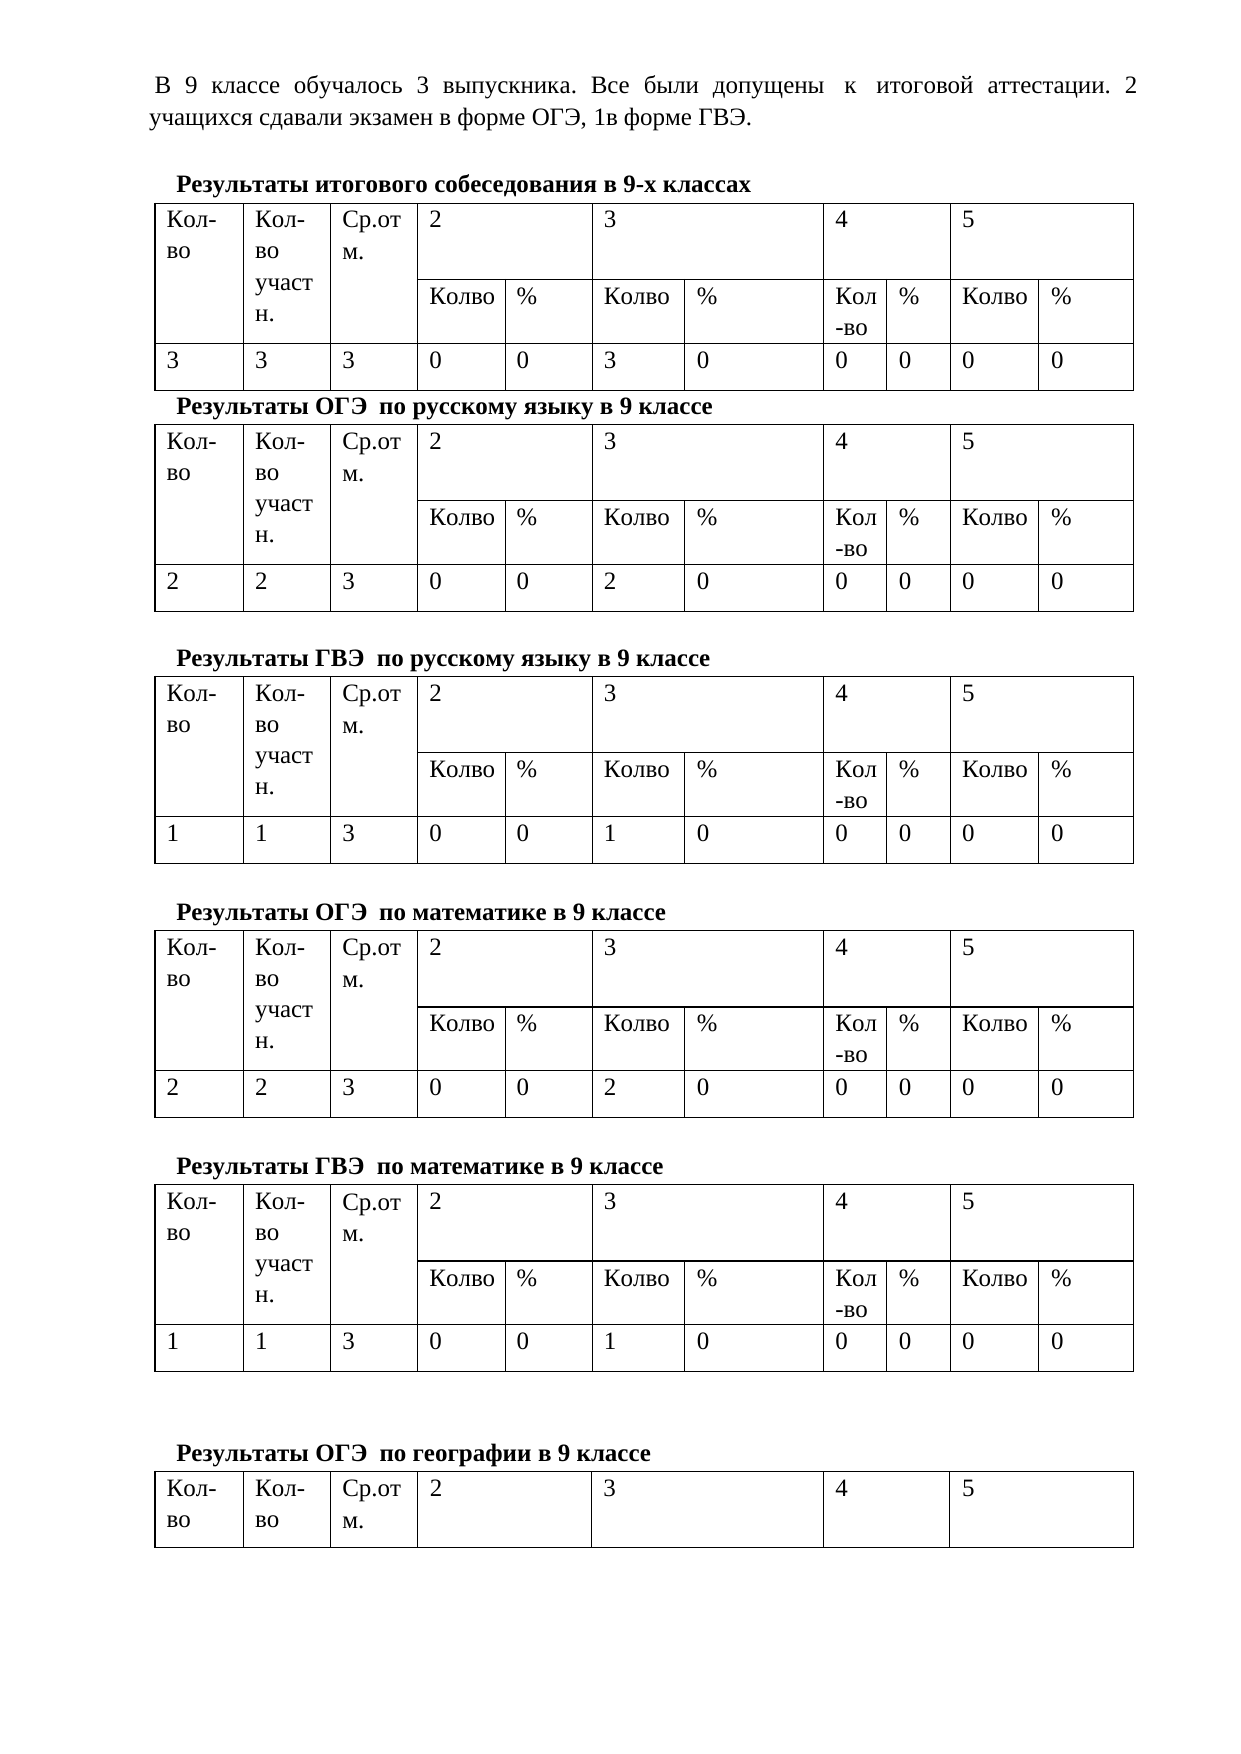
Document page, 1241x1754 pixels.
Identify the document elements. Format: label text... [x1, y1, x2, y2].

table_header 4 [824, 425, 950, 500]
subtitle Результаты итогового собеседования в 9-х классах [176, 169, 1240, 198]
table_header 2 [418, 204, 592, 279]
table_cell 0 [1039, 817, 1133, 863]
table_cell % [506, 1262, 592, 1324]
table_cell % [685, 753, 823, 816]
table_header 2 [418, 1472, 591, 1547]
table_header 3 [593, 677, 823, 752]
table_header Кол- во [156, 677, 243, 816]
table_cell % [506, 280, 592, 343]
subtitle Результаты ГВЭ по математике в 9 классе [176, 1151, 1240, 1180]
table_header 5 [951, 677, 1133, 752]
table_cell 0 [1039, 565, 1133, 611]
table_cell Колво [418, 1008, 505, 1070]
table_header Ср.от м. [331, 1472, 417, 1547]
table_cell % [1039, 753, 1133, 816]
table_cell 0 [1039, 344, 1133, 390]
table_cell % [1039, 1008, 1133, 1070]
table_header 3 [593, 425, 823, 500]
table_header Кол- во [244, 1472, 330, 1547]
table_cell 0 [418, 1071, 505, 1117]
table_header 5 [951, 1185, 1133, 1260]
table_cell Колво [593, 1008, 684, 1070]
table_cell 0 [685, 817, 823, 863]
table_header 4 [824, 1472, 949, 1547]
table_header Ср.от м. [331, 931, 417, 1070]
table_cell 0 [685, 565, 823, 611]
table_cell Колво [418, 280, 505, 343]
table_header 3 [592, 1472, 823, 1547]
table_cell 0 [951, 1071, 1038, 1117]
table_cell Кол -во [824, 501, 886, 564]
table_header Кол- во [156, 1472, 243, 1547]
table_cell 0 [418, 817, 505, 863]
table_cell Колво [418, 1262, 505, 1324]
table_cell 0 [951, 344, 1038, 390]
table_header 3 [593, 1185, 823, 1260]
table_header Ср.от м. [331, 425, 417, 564]
table_cell Колво [951, 753, 1038, 816]
table_cell Колво [593, 1262, 684, 1324]
table_cell 0 [887, 1071, 950, 1117]
table_cell 0 [685, 344, 823, 390]
table_header 4 [824, 931, 950, 1006]
table_cell % [685, 280, 823, 343]
text Результаты ОГЭ по русскому языку в 9 классе [176, 391, 1240, 420]
table_cell % [1039, 501, 1133, 564]
table_cell Колво [418, 501, 505, 564]
table_cell % [1039, 280, 1133, 343]
table_header 5 [951, 425, 1133, 500]
table_cell 0 [418, 344, 505, 390]
table_cell 0 [824, 1071, 886, 1117]
subtitle Результаты ГВЭ по русскому языку в 9 классе [176, 643, 1240, 672]
table_cell 0 [506, 817, 592, 863]
table_cell % [1039, 1262, 1133, 1324]
table_cell % [685, 1008, 823, 1070]
table_cell 3 [156, 344, 243, 390]
table_cell 1 [244, 1325, 330, 1371]
table_header 2 [418, 425, 592, 500]
table_cell Колво [951, 1008, 1038, 1070]
table_cell 0 [506, 565, 592, 611]
table_cell 3 [244, 344, 330, 390]
table_cell % [887, 753, 950, 816]
table_cell Колво [593, 280, 684, 343]
table_header Кол- во [156, 1185, 243, 1324]
table_header 5 [951, 204, 1133, 279]
table_cell 1 [156, 817, 243, 863]
table_header 3 [593, 931, 823, 1006]
table_cell 0 [506, 344, 592, 390]
table_cell 0 [951, 817, 1038, 863]
table_cell Кол -во [824, 1262, 886, 1324]
table_cell 0 [951, 565, 1038, 611]
table_cell Колво [951, 280, 1038, 343]
table_cell 1 [156, 1325, 243, 1371]
table_header Кол- во [156, 204, 243, 343]
table_cell 0 [1039, 1325, 1133, 1371]
table_cell 0 [1039, 1071, 1133, 1117]
table_cell 2 [156, 565, 243, 611]
text Результаты ОГЭ по географии в 9 классе [176, 1438, 1240, 1467]
table_cell % [506, 501, 592, 564]
table_cell 1 [593, 1325, 684, 1371]
table_cell 0 [418, 1325, 505, 1371]
table_cell 3 [331, 565, 417, 611]
table_header 2 [418, 1185, 592, 1260]
table_cell % [887, 501, 950, 564]
table_cell 0 [951, 1325, 1038, 1371]
table_cell 2 [593, 1071, 684, 1117]
table_cell 0 [824, 817, 886, 863]
table_cell Колво [593, 753, 684, 816]
table_header 5 [950, 1472, 1133, 1547]
table_cell % [887, 280, 950, 343]
table_cell 0 [418, 565, 505, 611]
table_header Кол- во [156, 425, 243, 564]
table_cell 3 [331, 344, 417, 390]
table_cell 1 [593, 817, 684, 863]
table_header Ср.от м. [331, 1185, 417, 1324]
table_cell % [887, 1008, 950, 1070]
table_cell % [506, 753, 592, 816]
table_cell 2 [244, 565, 330, 611]
table_cell Колво [951, 501, 1038, 564]
table_header 4 [824, 1185, 950, 1260]
table_header Кол- во участ н. [244, 931, 330, 1070]
table_cell 3 [331, 1071, 417, 1117]
table_cell 2 [593, 565, 684, 611]
table_cell 0 [887, 344, 950, 390]
table_cell 0 [685, 1071, 823, 1117]
table_cell Колво [593, 501, 684, 564]
table_cell 0 [887, 817, 950, 863]
table_header Ср.от м. [331, 677, 417, 816]
table_cell 2 [156, 1071, 243, 1117]
table_cell % [887, 1262, 950, 1324]
table_cell 0 [824, 344, 886, 390]
text Результаты ОГЭ по математике в 9 классе [176, 897, 1240, 926]
table_cell Колво [418, 753, 505, 816]
table_cell Кол -во [824, 753, 886, 816]
table_cell % [685, 501, 823, 564]
table_header 4 [824, 677, 950, 752]
table_header 3 [593, 204, 823, 279]
table_cell 3 [331, 1325, 417, 1371]
table_header 5 [951, 931, 1133, 1006]
text В 9 классе обучалось 3 выпускника. Все были допущены к итоговой аттестации. 2 учащихся сдавали экзамен в форме ОГЭ, 1в форме ГВЭ. [149, 70, 1138, 131]
table_cell % [506, 1008, 592, 1070]
table_cell 0 [824, 1325, 886, 1371]
table_cell 0 [506, 1071, 592, 1117]
table_header 4 [824, 204, 950, 279]
table_cell 0 [887, 1325, 950, 1371]
table_header Кол- во участ н. [244, 677, 330, 816]
table_cell 0 [685, 1325, 823, 1371]
table_cell 3 [593, 344, 684, 390]
table_cell 0 [824, 565, 886, 611]
table_cell Кол -во [824, 280, 886, 343]
table_header Кол- во участ н. [244, 1185, 330, 1324]
table_header Ср.от м. [331, 204, 417, 343]
table_header 2 [418, 677, 592, 752]
table_cell % [685, 1262, 823, 1324]
table_cell 3 [331, 817, 417, 863]
table_cell 2 [244, 1071, 330, 1117]
table_cell Колво [951, 1262, 1038, 1324]
table_cell Кол -во [824, 1008, 886, 1070]
table_header Кол- во [156, 931, 243, 1070]
table_header Кол- во участ н. [244, 204, 330, 343]
table_cell 0 [887, 565, 950, 611]
table_header Кол- во участ н. [244, 425, 330, 564]
table_cell 1 [244, 817, 330, 863]
table_header 2 [418, 931, 592, 1006]
table_cell 0 [506, 1325, 592, 1371]
